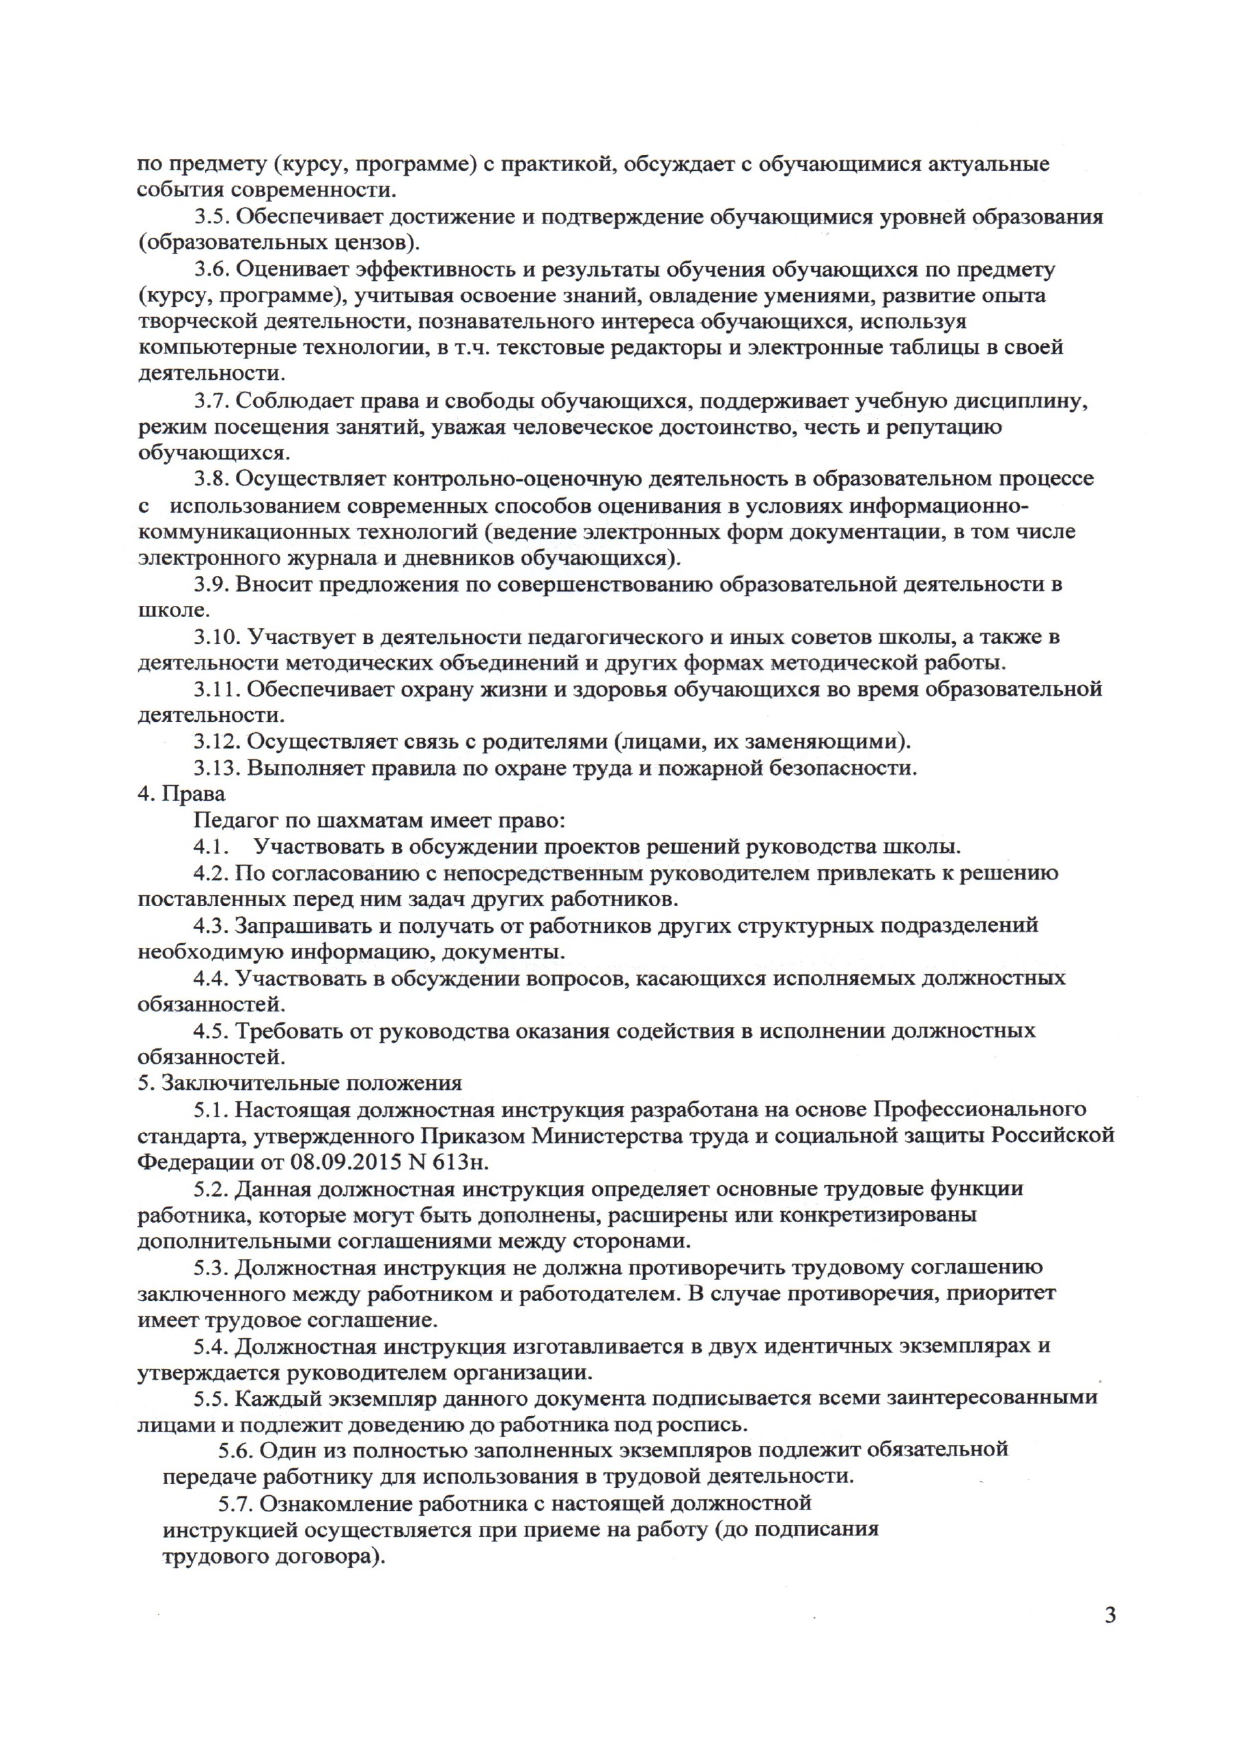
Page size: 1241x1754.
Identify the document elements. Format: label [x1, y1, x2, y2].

picture [103, 118, 1159, 1636]
